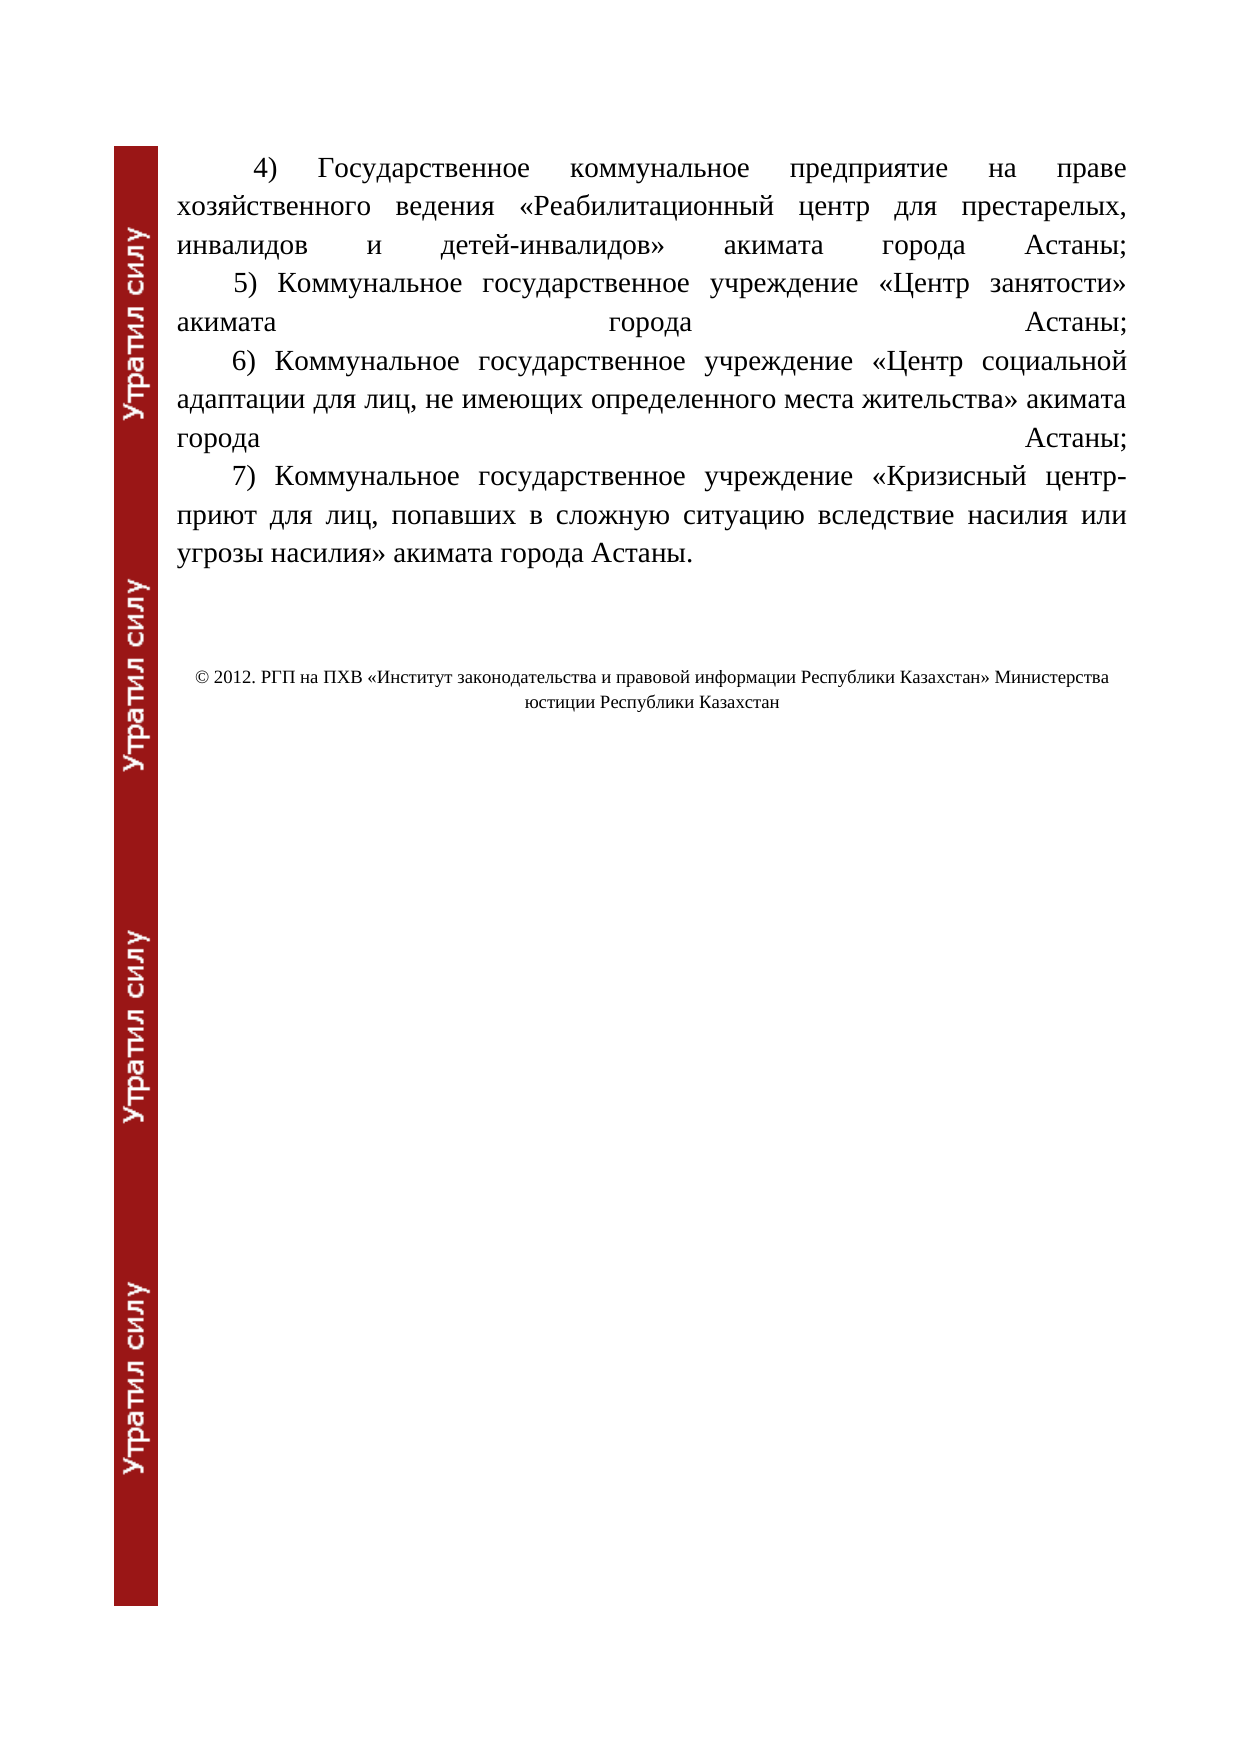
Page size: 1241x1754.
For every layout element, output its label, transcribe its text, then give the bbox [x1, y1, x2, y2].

picture [114, 712, 158, 1606]
picture [114, 146, 158, 150]
picture [114, 569, 158, 666]
text © 2012. РГП на ПХВ «Институт законодательства и правовой информации Республики Казахстан» Министерства юстиции Республики Казахстан [112, 666, 1128, 712]
